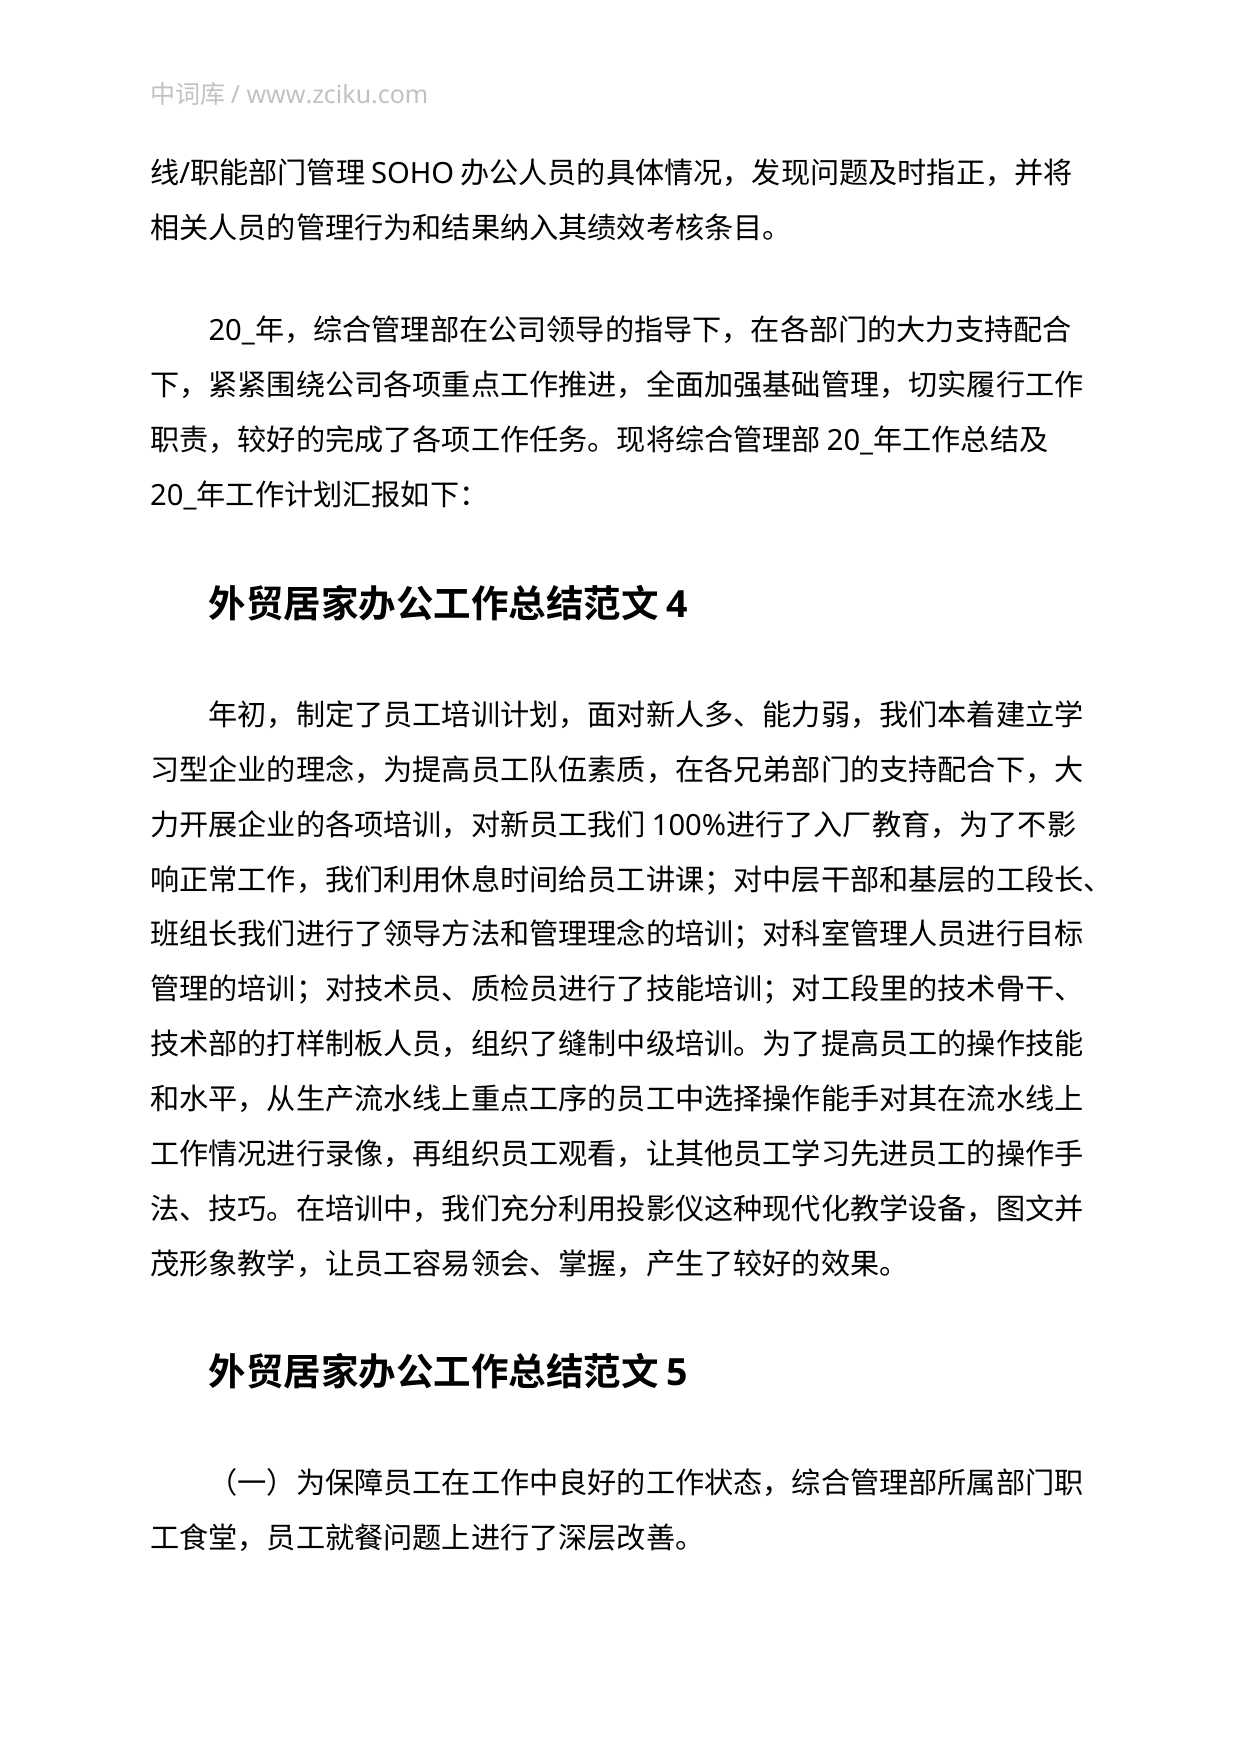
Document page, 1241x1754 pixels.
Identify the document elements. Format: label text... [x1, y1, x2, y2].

text 年初，制定了员工培训计划，面对新人多、能力弱，我们本着建立学习型企业的理念，为提高员工队伍素质，在各兄弟部门的支持配合下，大力开展企业的各项培训，对新员工我们100%进行了入厂教育，为了不影响正常工作，我们利用休息时间给员工讲课；对中层干部和基层的工段长、班组长我们进行了领导方法和管理理念的培训；对科室管理人员进行目标管理的培训；对技术员、质检员进行了技能培训；对工段里的技术骨干、技术部的打样制板人员，组织了缝制中级培训。为了提高员工的操作技能和水平，从生产流水线上重点工序的员工中选择操作能手对其在流水线上工作情况进行录像，再组织员工观看，让其他员工学习先进员工的操作手法、技巧。在培训中，我们充分利用投影仪这种现代化教学设备，图文并茂形象教学，让员工容易领会、掌握，产生了较好的效果。 [150, 691, 1090, 1283]
text （一）为保障员工在工作中良好的工作状态，综合管理部所属部门职工食堂，员工就餐问题上进行了深层改善。 [150, 1460, 1090, 1557]
text 外贸居家办公工作总结范文4 [150, 574, 1090, 628]
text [150, 150, 1090, 247]
text 外贸居家办公工作总结范文5 [150, 1342, 1090, 1397]
text 20_年，综合管理部在公司领导的指导下，在各部门的大力支持配合下，紧紧围绕公司各项重点工作推进，全面加强基础管理，切实履行工作职责，较好的完成了各项工作任务。现将综合管理部20_年工作总结及20_年工作计划汇报如下： [150, 307, 1090, 514]
